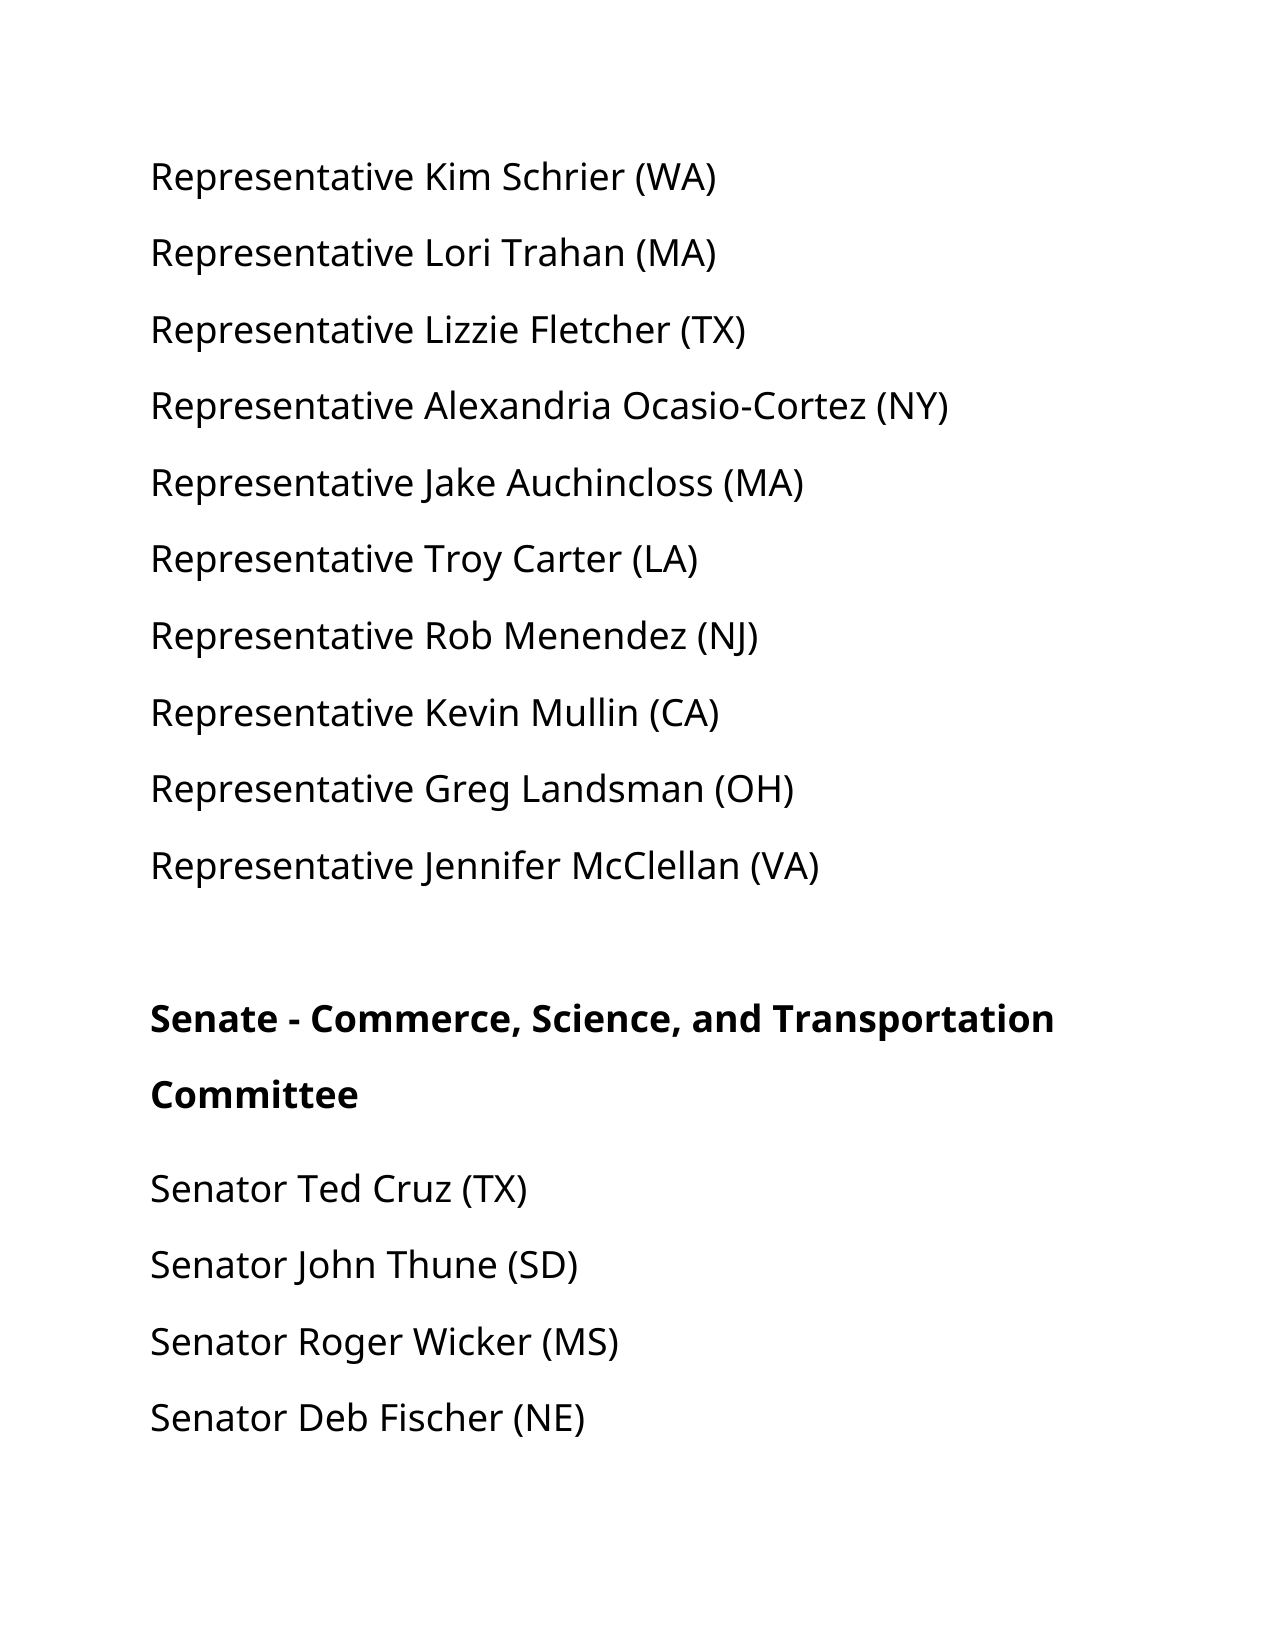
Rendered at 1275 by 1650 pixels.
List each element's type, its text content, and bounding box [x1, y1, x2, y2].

text Senator John Thune (SD) [150, 1238, 1125, 1289]
text Representative Troy Carter (LA) [150, 533, 1125, 584]
text Representative Jake Auchincloss (MA) [150, 456, 1125, 507]
text Representative Kevin Mullin (CA) [150, 686, 1125, 737]
text Representative Lizzie Fletcher (TX) [150, 303, 1125, 354]
text Representative Alexandria Ocasio-Cortez (NY) [150, 380, 1125, 431]
text Representative Greg Landsman (OH) [150, 762, 1125, 813]
text Representative Jennifer McClellan (VA) [150, 839, 1125, 890]
text Senator Ted Cruz (TX) [150, 1162, 1125, 1213]
text Senate - Commerce, Science, and Transportation Committee [150, 992, 1125, 1120]
text Senator Roger Wicker (MS) [150, 1315, 1125, 1366]
text Representative Lori Trahan (MA) [150, 227, 1125, 278]
text Representative Kim Schrier (WA) [150, 150, 1125, 201]
text Senator Deb Fischer (NE) [150, 1392, 1125, 1443]
text Representative Rob Menendez (NJ) [150, 609, 1125, 660]
